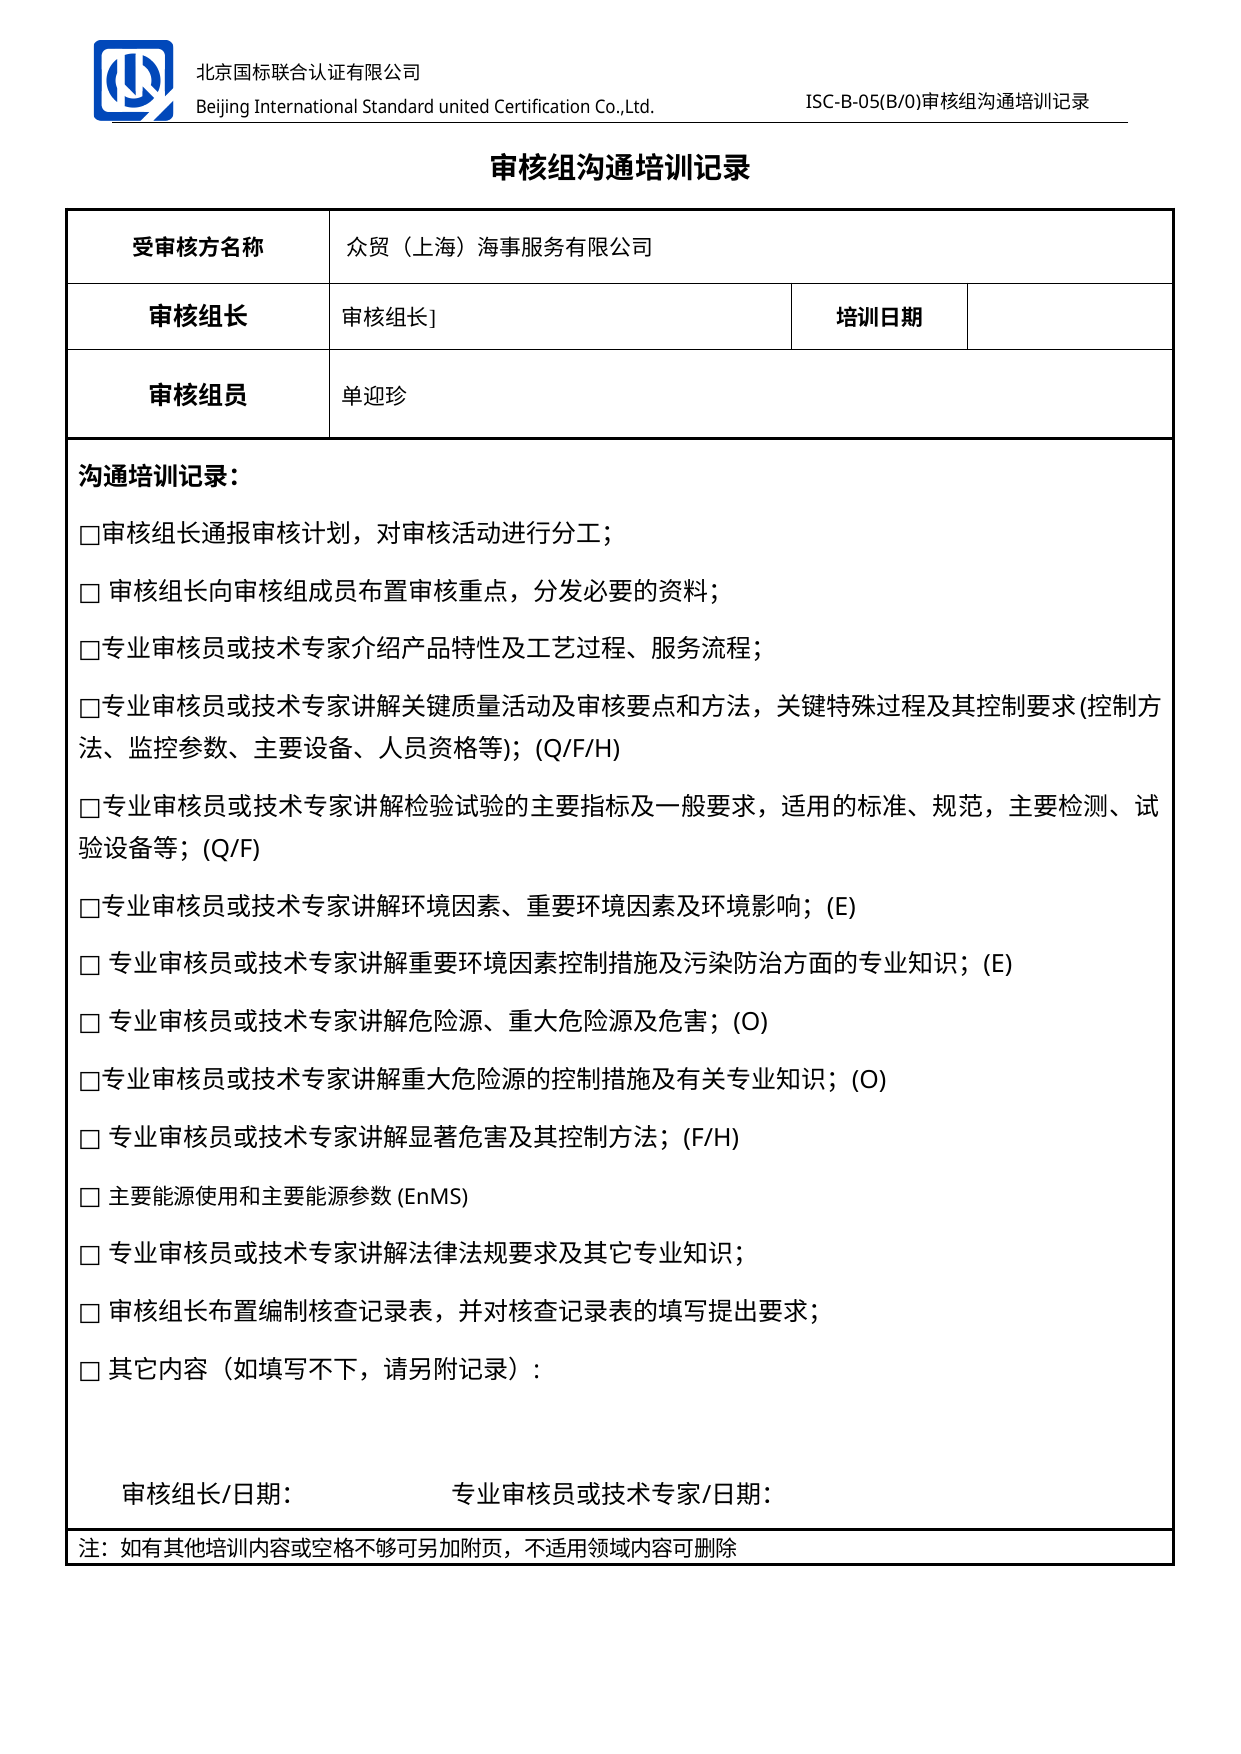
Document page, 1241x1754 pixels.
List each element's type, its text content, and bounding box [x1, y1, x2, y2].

table_cell 注：如有其他培训内容或空格不够可另加附页，不适用领域内容可删除 [68, 1531, 1172, 1563]
table_cell [968, 284, 1172, 349]
table_cell 审核组员 [68, 350, 329, 437]
table_cell 审核组长] [330, 284, 791, 349]
table_header 受审核方名称 [68, 211, 329, 282]
table_cell 单迎珍 [330, 350, 1172, 437]
table_cell 审核组长 [68, 284, 329, 349]
picture [93, 40, 174, 121]
table_cell 培训日期 [792, 284, 967, 349]
table_header 众贸（上海）海事服务有限公司 [330, 211, 1172, 282]
table_cell 沟通培训记录： □审核组长通报审核计划，对审核活动进行分工； □ 审核组长向审核组成员布置审核重点，分发必要的资料； □专业审核员或技术专家介绍产品特性及工艺过程、服务流程； □专业审核员或技术专家讲解关键质量活动及审核要点和方法，关键特殊过程及其控制要求(控制方法、监控参数、主要设备、人员资格等)；(Q/F/H) □专业审核员或技术专家讲解检验试验的主要指标及一般要求，适用的标准、规范，主要检测、试验设备等；(Q/F) □专业审核员或技术专家讲解环境因素、重要环境因素及环境影响；(E) □ 专业审核员或技术专家讲解重要环境因素控制措施及污染防治方面的专业知识；(E) □ 专业审核员或技术专家讲解危险源、重大危险源及危害；(O) □专业审核员或技术专家讲解重大危险源的控制措施及有关专业知识；(O) □ 专业审核员或技术专家讲解显著危害及其控制方法；(F/H) □ 主要能源使用和主要能源参数 (EnMS) □ 专业审核员或技术专家讲解法律法规要求及其它专业知识； □ 审核组长布置编制核查记录表，并对核查记录表的填写提出要求； □ 其它内容（如填写不下，请另附记录）: 审核组长/日期： 专业审核员或技术专家/日期： [68, 440, 1172, 1528]
text 审核组沟通培训记录 [112, 144, 1128, 186]
